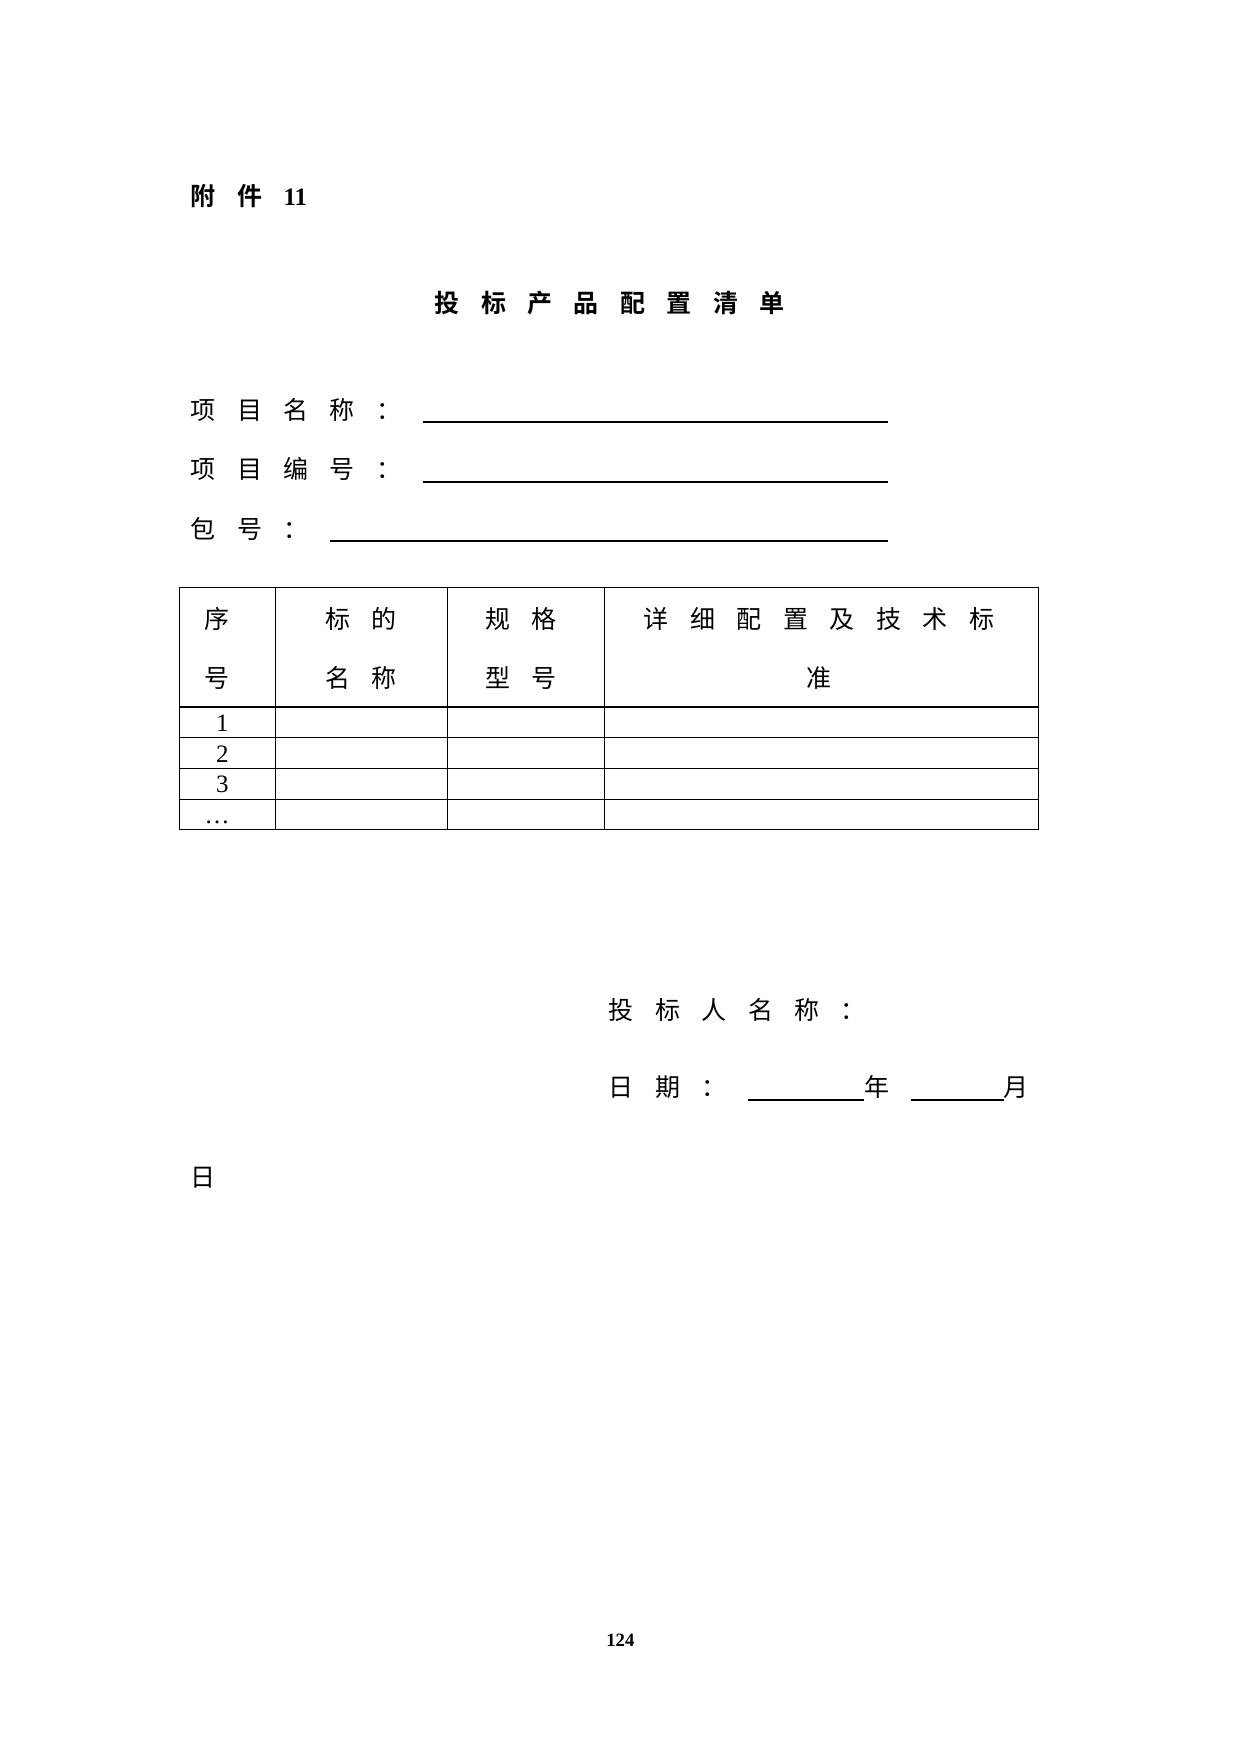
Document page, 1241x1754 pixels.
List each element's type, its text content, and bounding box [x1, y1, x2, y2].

text 项目编号： [190, 438, 1050, 498]
text 项目名称： [190, 379, 1050, 438]
table_cell [276, 769, 447, 799]
table_cell [605, 738, 1038, 768]
table_cell 1 [180, 708, 275, 737]
table_cell [276, 738, 447, 768]
table_cell [276, 800, 447, 829]
table_header 标的名称 [276, 588, 447, 706]
table_header 序号 [180, 588, 275, 706]
table_cell [448, 800, 604, 829]
text 投标产品配置清单 [190, 272, 1050, 331]
table_cell 2 [180, 738, 275, 768]
table_cell [276, 708, 447, 737]
table_header 规格型号 [448, 588, 604, 706]
table_cell [448, 738, 604, 768]
table_cell … [180, 800, 275, 829]
text 日期： 年 月 日 [190, 1056, 1050, 1205]
table_cell [448, 708, 604, 737]
table_cell [605, 800, 1038, 829]
text 附件11 [190, 164, 1050, 224]
table_cell [605, 708, 1038, 737]
text 投标人名称： [190, 979, 1050, 1038]
table_cell [605, 769, 1038, 799]
table_header 详细配置及技术标准 [605, 588, 1038, 706]
table_cell [448, 769, 604, 799]
table_cell 3 [180, 769, 275, 799]
text 包号： [190, 498, 1050, 557]
